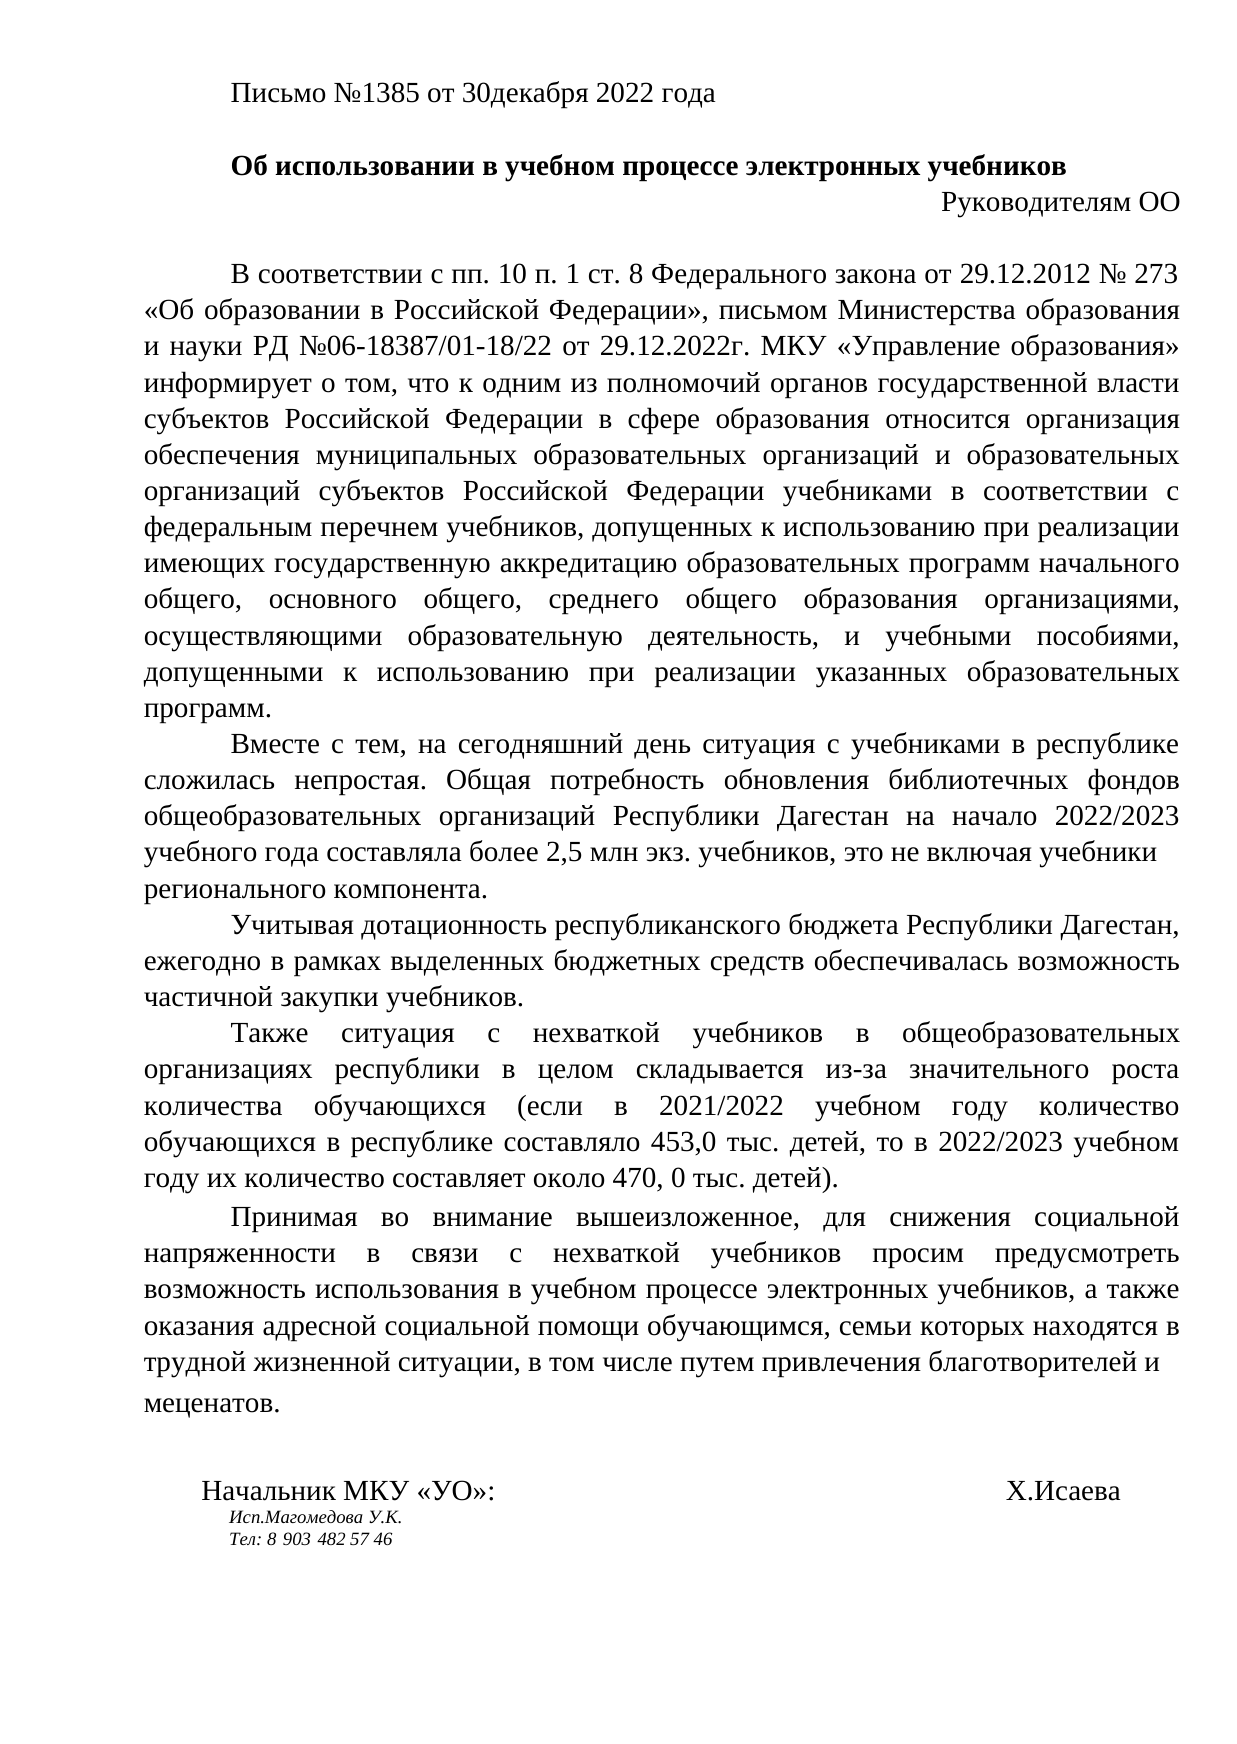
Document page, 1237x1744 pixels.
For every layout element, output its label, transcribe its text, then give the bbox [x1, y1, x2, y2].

text Вместе с тем, на сегодняшний день ситуация с учебниками в республике сложилась непростая. Общая потребность обновления библиотечных фондов общеобразовательных организаций Республики Дагестан на начало 2022/2023 учебного года составляла более 2,5 млн экз. учебников, это не включая учебники [143, 726, 1181, 868]
text Тел: 8 903 482 57 46 [142, 1528, 1149, 1549]
text Учитывая дотационность республиканского бюджета Республики Дагестан, ежегодно в рамках выделенных бюджетных средств обеспечивалась возможность частичной закупки учебников. [143, 907, 1181, 1013]
text меценатов. [143, 1385, 1181, 1418]
text Руководителям ОО [143, 184, 1181, 217]
text Принимая во внимание вышеизложенное, для снижения социальной напряженности в связи с нехваткой учебников просим предусмотреть возможность использования в учебном процессе электронных учебников, а также оказания адресной социальной помощи обучающимся, семьи которых находятся в трудной жизненной ситуации, в том числе путем привлечения благотворителей и [143, 1199, 1181, 1377]
text Об использовании в учебном процессе электронных учебников [143, 148, 1181, 181]
text Также ситуация с нехваткой учебников в общеобразовательных организациях республики в целом складывается из-за значительного роста количества обучающихся (если в 2021/2022 учебном году количество обучающихся в республике составляло 453,0 тыс. детей, то в 2022/2023 учебном году их количество составляет около 470, 0 тыс. детей). [143, 1015, 1181, 1193]
text Письмо №1385 от 30декабря 2022 года [143, 76, 1181, 109]
text Начальник МКУ «УО»: Х.Исаева [142, 1473, 1149, 1506]
text регионального компонента. [143, 871, 1181, 904]
text Исп.Магомедова У.К. [142, 1506, 1149, 1528]
text В соответствии с пп. 10 п. 1 ст. 8 Федерального закона от 29.12.2012 № 273 «Об образовании в Российской Федерации», письмом Министерства образования и науки РД №06-18387/01-18/22 от 29.12.2022г. МКУ «Управление образования» информирует о том, что к одним из полномочий органов государственной власти субъектов Российской Федерации в сфере образования относится организация обеспечения муниципальных образовательных организаций и образовательных организаций субъектов Российской Федерации учебниками в соответствии с федеральным перечнем учебников, допущенных к использованию при реализации имеющих государственную аккредитацию образовательных программ начального общего, основного общего, среднего общего образования организациями, осуществляющими образовательную деятельность, и учебными пособиями, допущенными к использованию при реализации указанных образовательных программ. [143, 256, 1181, 723]
